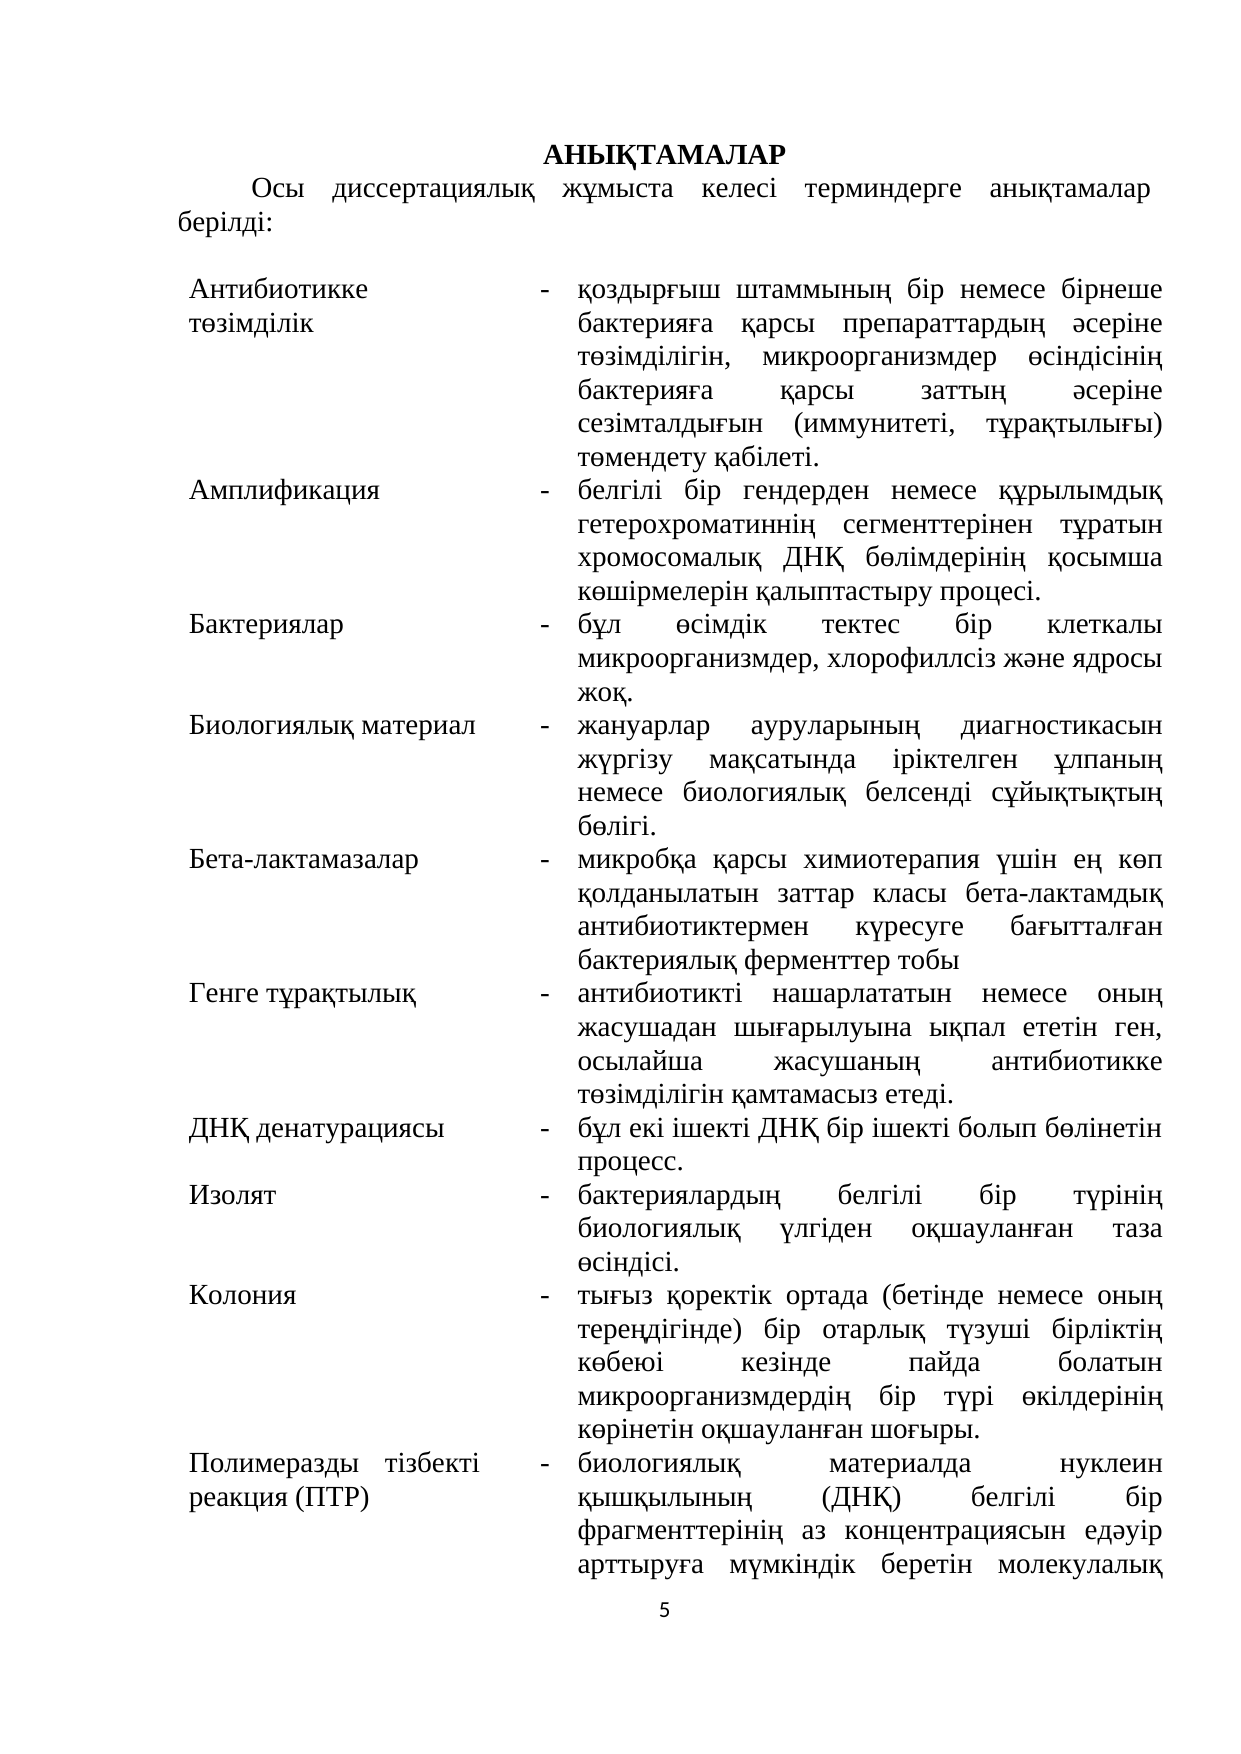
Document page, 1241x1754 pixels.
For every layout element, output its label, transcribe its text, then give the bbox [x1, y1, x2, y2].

table_cell Генге тұрақтылық [177, 976, 491, 1110]
table_cell антибиотикті нашарлататын немесе оның жасушадан шығарылуына ықпал ететін ген, осылайша жасушаның антибиотикке төзімділігін қамтамасыз етеді. [491, 976, 1174, 1110]
table_cell Бактериялар [177, 607, 491, 707]
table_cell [491, 1445, 1174, 1579]
table_cell микробқа қарсы химиотерапия үшін ең көп қолданылатын заттар класы бета-лактамдық антибиотиктермен күресуге бағытталған бактериялық ферменттер тобы [491, 841, 1174, 976]
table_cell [177, 1445, 491, 1579]
table_header Антибиотикке төзімділік [177, 271, 491, 472]
table_cell Биологиялық материал [177, 707, 491, 841]
table_cell ДНҚ денатурациясы [177, 1110, 491, 1177]
table_cell бұл өсімдік тектес бір клеткалы микроорганизмдер, хлорофиллсіз және ядросы жоқ. [491, 607, 1174, 707]
table_cell Бета-лактамазалар [177, 841, 491, 976]
text АНЫҚТАМАЛАР [177, 137, 1152, 171]
table_cell Изолят [177, 1177, 491, 1277]
table_cell Амплификация [177, 473, 491, 607]
table_cell бұл екі ішекті ДНҚ бір ішекті болып бөлінетін процесс. [491, 1110, 1174, 1177]
table_cell белгілі бір гендерден немесе құрылымдық гетерохроматиннің сегменттерінен тұратын хромосомалық ДНҚ бөлімдерінің қосымша көшірмелерін қалыптастыру процесі. [491, 473, 1174, 607]
table_cell Колония [177, 1278, 491, 1445]
table_cell бактериялардың белгілі бір түрінің биологиялық үлгіден оқшауланған таза өсіндісі. [491, 1177, 1174, 1277]
table_cell жануарлар ауруларының диагностикасын жүргізу мақсатында іріктелген ұлпаның немесе биологиялық белсенді сұйықтықтың бөлігі. [491, 707, 1174, 841]
text Осы диссертациялық жұмыста келесі терминдерге анықтамалар берілді: [177, 171, 1152, 238]
table_cell тығыз қоректік ортада (бетінде немесе оның тереңдігінде) бір отарлық түзуші бірліктің көбеюі кезінде пайда болатын микроорганизмдердің бір түрі өкілдерінің көрінетін оқшауланған шоғыры. [491, 1278, 1174, 1445]
table_header қоздырғыш штаммының бір немесе бірнеше бактерияға қарсы препараттардың әсеріне төзімділігін, микроорганизмдер өсіндісінің бактерияға қарсы заттың әсеріне сезімталдығын (иммунитеті, тұрақтылығы) төмендету қабілеті. [491, 271, 1174, 472]
